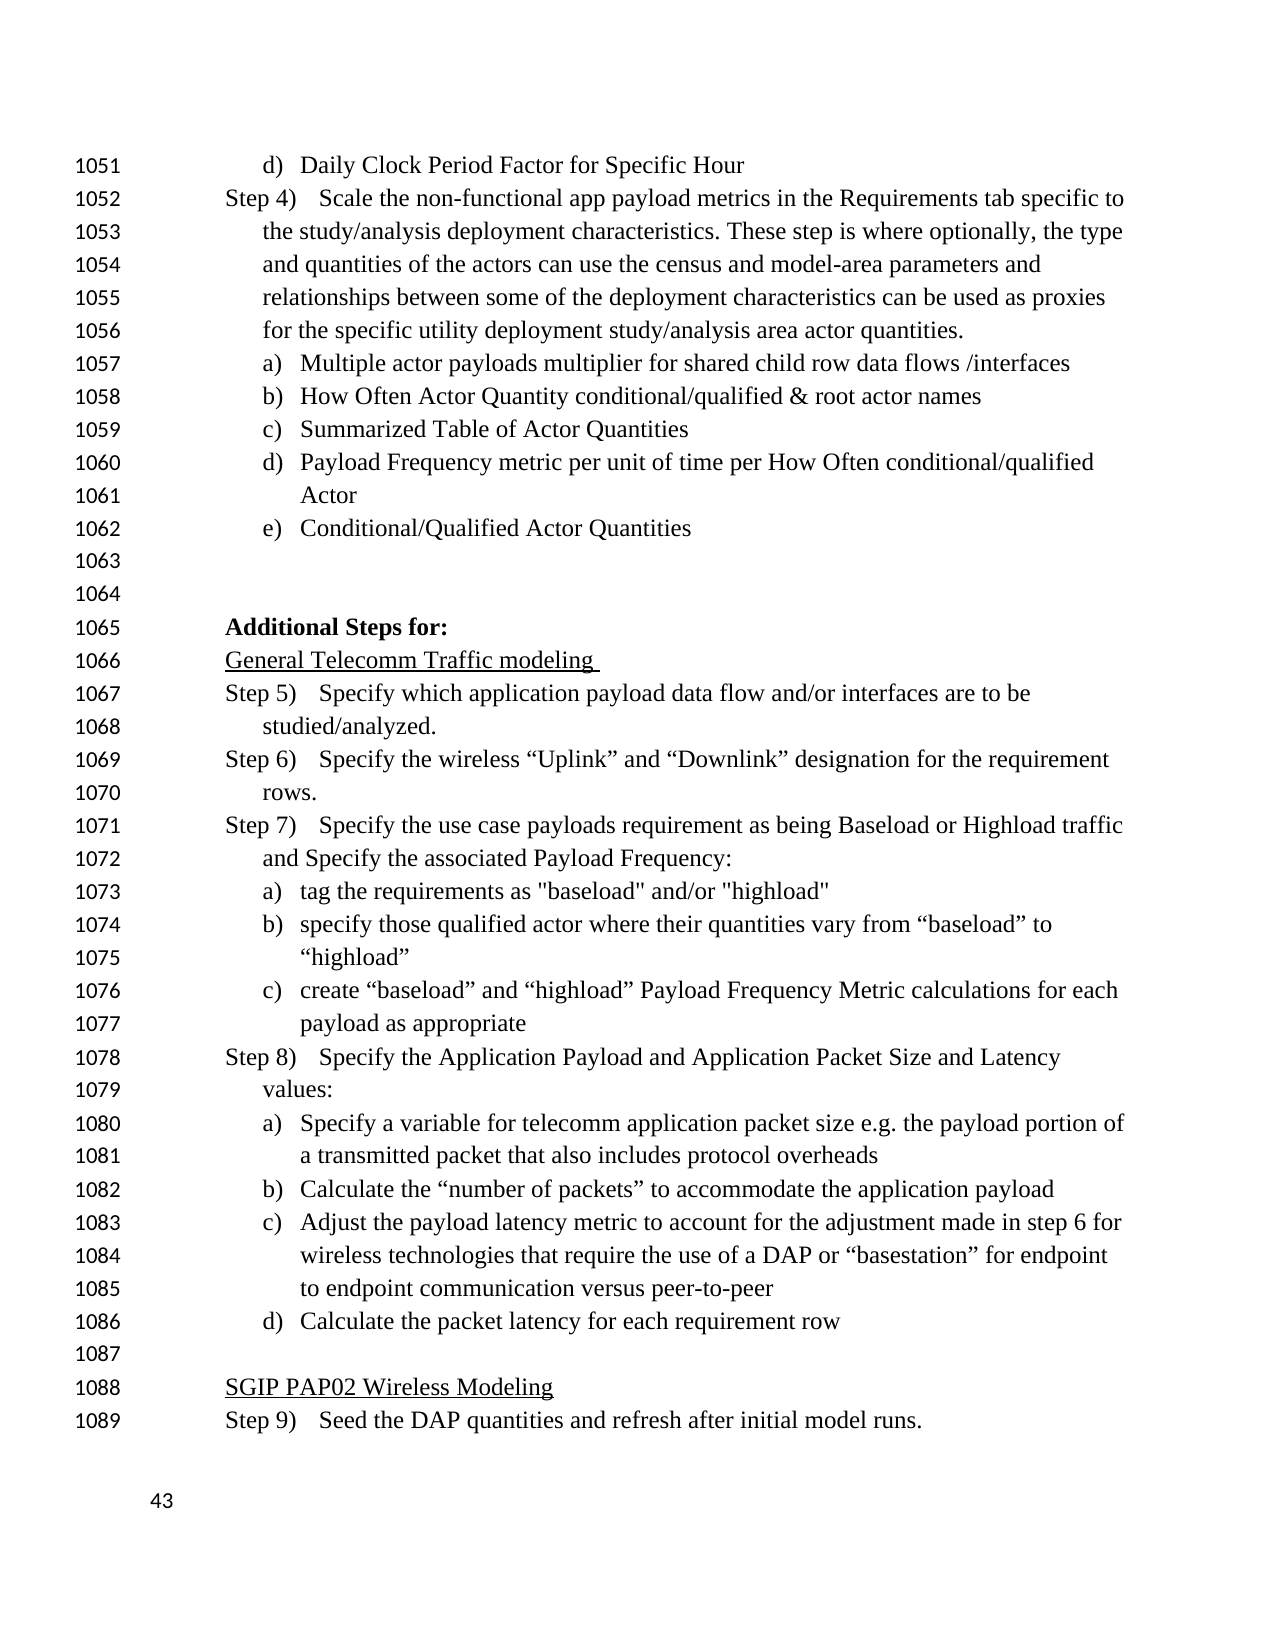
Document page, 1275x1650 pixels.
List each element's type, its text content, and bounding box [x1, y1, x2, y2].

list Specify which application payload data flow and/or interfaces are to be studied/analyzed. [225, 678, 1125, 740]
list Summarized Table of Actor Quantities [262, 414, 1125, 443]
list Additional Steps for: [225, 612, 1125, 641]
list Calculate the “number of packets” to accommodate the application payload [262, 1174, 1125, 1202]
list Adjust the payload latency metric to account for the adjustment made in step 6 for wireless technologies that require the use of a DAP or “basestation” for endpoint to endpoint communication versus peer-to-peer [262, 1207, 1125, 1301]
list Calculate the packet latency for each requirement row [262, 1306, 1125, 1334]
list tag the requirements as "baseload" and/or "highload" [262, 876, 1125, 905]
list General Telecomm Traffic modeling [225, 645, 1125, 674]
list Scale the non-functional app payload metrics in the Requirements tab specific to the study/analysis deployment characteristics. These step is where optionally, the type and quantities of the actors can use the census and model-area parameters and relationships between some of the deployment characteristics can be used as proxies for the specific utility deployment study/analysis area actor quantities. [225, 183, 1125, 344]
list SGIP PAP02 Wireless Modeling [225, 1372, 1125, 1401]
list Seed the DAP quantities and refresh after initial model runs. [225, 1405, 1125, 1433]
list Daily Clock Period Factor for Specific Hour [262, 150, 1125, 179]
list Payload Frequency metric per unit of time per How Often conditional/qualified Actor [262, 447, 1125, 509]
list Specify the use case payloads requirement as being Baseload or Highload traffic and Specify the associated Payload Frequency: [225, 810, 1125, 872]
list Conditional/Qualified Actor Quantities [262, 513, 1125, 542]
list Multiple actor payloads multiplier for shared child row data flows /interfaces [262, 348, 1125, 377]
list Specify the wireless “Uplink” and “Downlink” designation for the requirement rows. [225, 744, 1125, 806]
list How Often Actor Quantity conditional/qualified & root actor names [262, 381, 1125, 410]
list Specify a variable for telecomm application packet size e.g. the payload portion of a transmitted packet that also includes protocol overheads [262, 1108, 1125, 1169]
list Specify the Application Payload and Application Packet Size and Latency values: [225, 1042, 1125, 1103]
list create “baseload” and “highload” Payload Frequency Metric calculations for each payload as appropriate [262, 976, 1125, 1037]
list specify those qualified actor where their quantities vary from “baseload” to “highload” [262, 909, 1125, 971]
